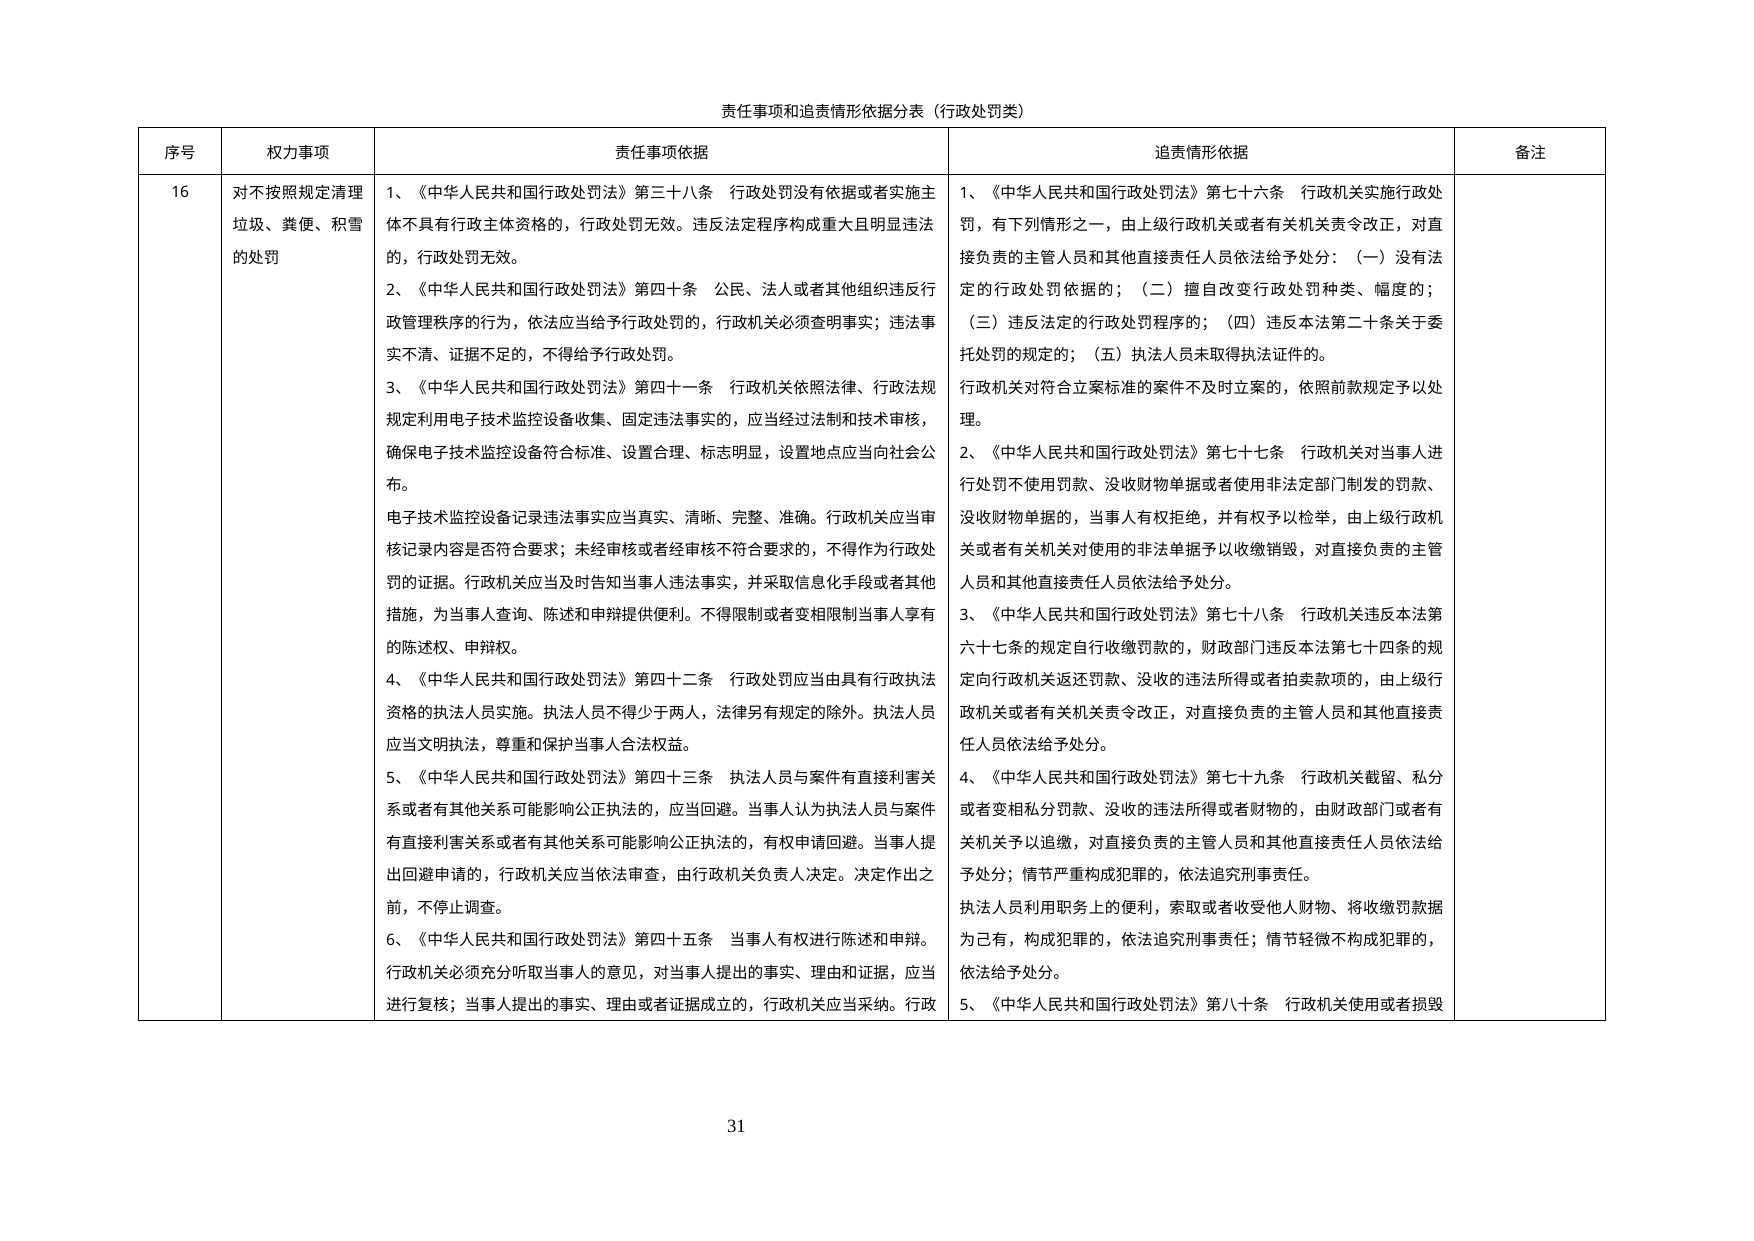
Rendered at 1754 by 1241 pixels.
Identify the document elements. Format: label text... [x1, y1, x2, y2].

table_header 追责情形依据 [949, 128, 1454, 174]
table_cell 对不按照规定清理垃圾、粪便、积雪的处罚 [222, 175, 374, 1020]
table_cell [375, 175, 948, 1020]
table_cell [1455, 175, 1605, 1020]
table_cell 16 [139, 175, 221, 1020]
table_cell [949, 175, 1454, 1020]
table_header 责任事项依据 [375, 128, 948, 174]
table_header 序号 [139, 128, 221, 174]
table_header 备注 [1455, 128, 1605, 174]
table_header 权力事项 [222, 128, 374, 174]
text 责任事项和追责情形依据分表（行政处罚类） [150, 95, 1604, 127]
